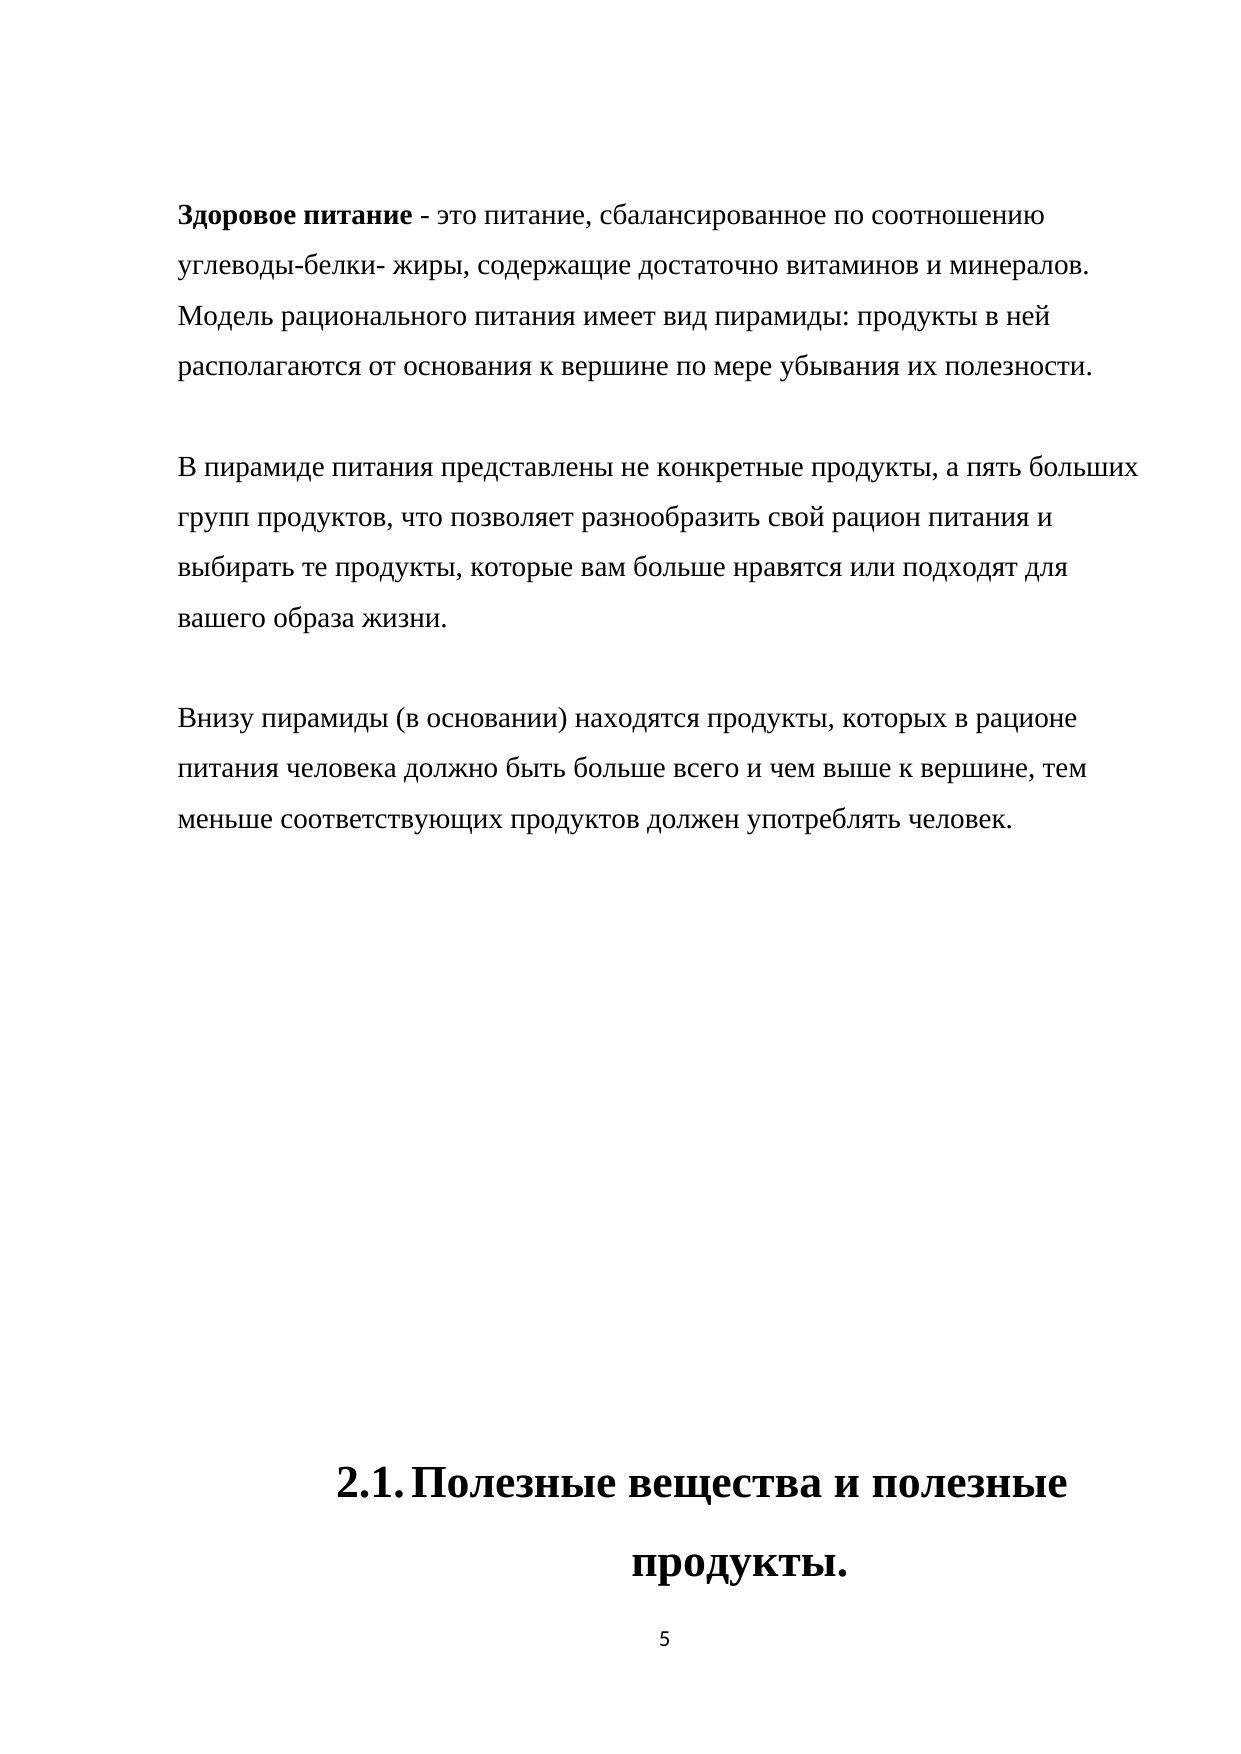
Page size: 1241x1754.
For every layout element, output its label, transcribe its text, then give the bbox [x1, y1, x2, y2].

text В пирамиде питания представлены не конкретные продукты, а пять больших групп продуктов, что позволяет разнообразить свой рацион питания и выбирать те продукты, которые вам больше нравятся или подходят для вашего образа жизни. [177, 449, 1152, 633]
text Здоровое питание - это питание, сбалансированное по соотношению углеводы-белки- жиры, содержащие достаточно витаминов и минералов. Модель рационального питания имеет вид пирамиды: продукты в ней располагаются от основания к вершине по мере убывания их полезности. [177, 197, 1152, 382]
list Полезные вещества и полезные продукты. [252, 1455, 1152, 1587]
text Внизу пирамиды (в основании) находятся продукты, которых в рационе питания человека должно быть больше всего и чем выше к вершине, тем меньше соответствующих продуктов должен употреблять человек. [177, 700, 1152, 834]
